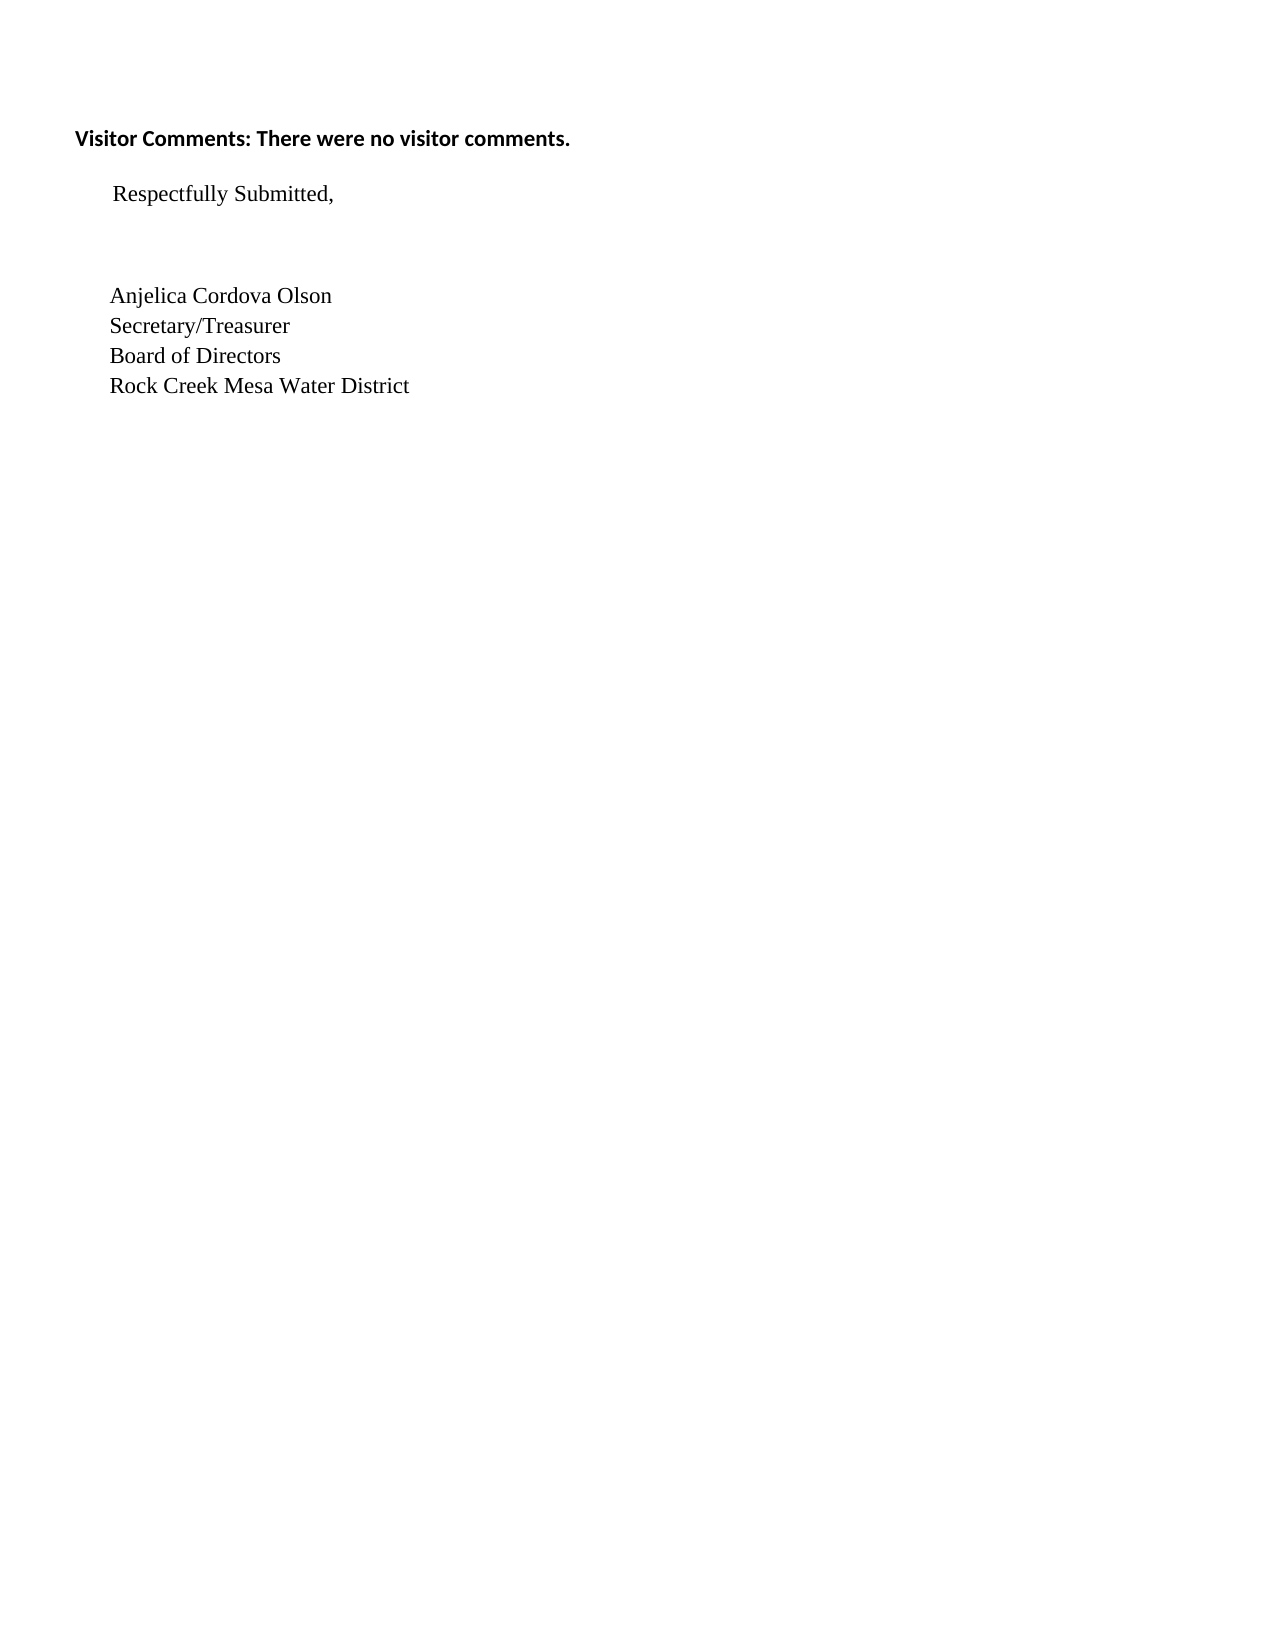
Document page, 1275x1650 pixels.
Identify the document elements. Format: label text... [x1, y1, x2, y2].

text Respectfully Submitted, [75, 180, 1200, 206]
text Rock Creek Mesa Water District [75, 372, 1200, 399]
text Visitor Comments: There were no visitor comments. [75, 124, 1200, 152]
text Secretary/Treasurer [75, 312, 1200, 338]
text Anjelica Cordova Olson [75, 282, 1200, 308]
text Board of Directors [75, 342, 1200, 369]
